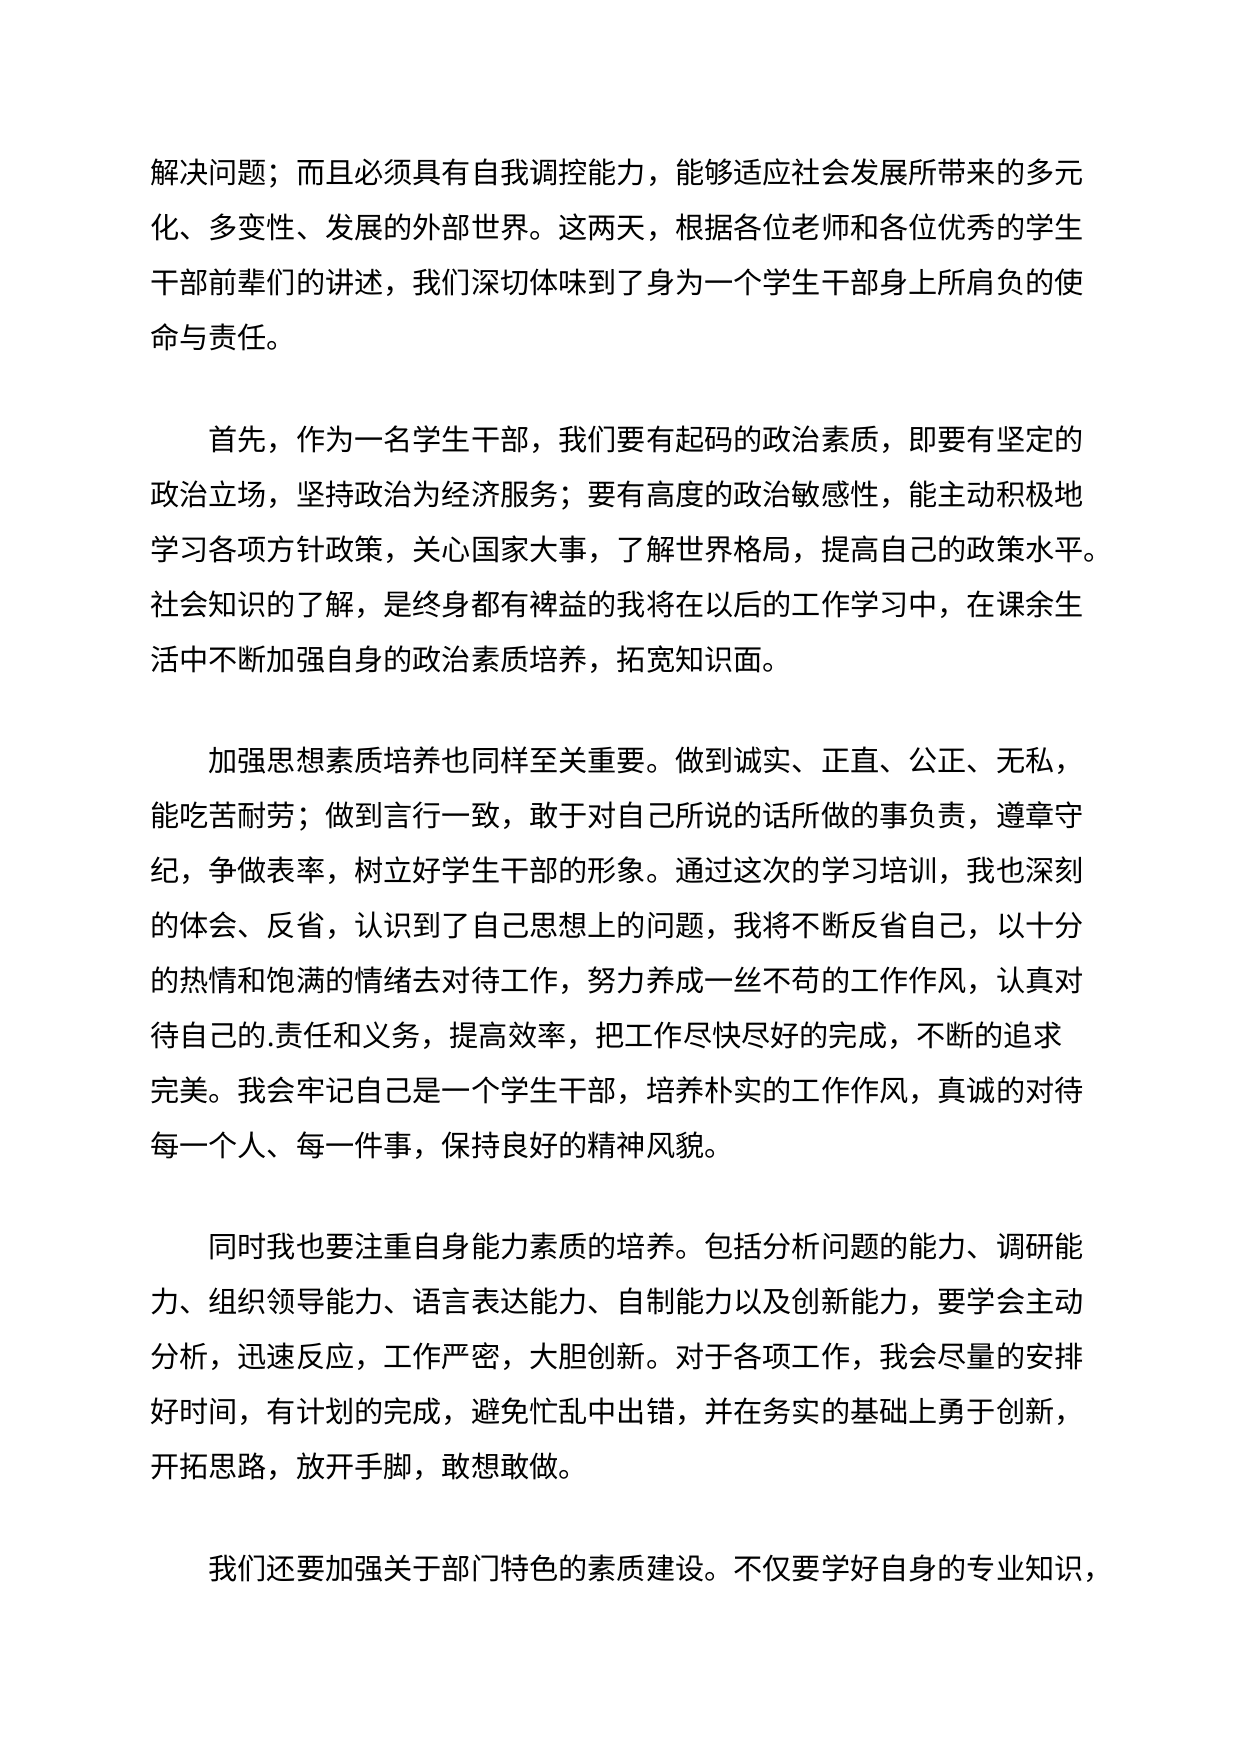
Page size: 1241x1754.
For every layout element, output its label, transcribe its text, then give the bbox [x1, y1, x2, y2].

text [150, 150, 1090, 357]
text 同时我也要注重自身能力素质的培养。包括分析问题的能力、调研能力、组织领导能力、语言表达能力、自制能力以及创新能力，要学会主动分析，迅速反应，工作严密，大胆创新。对于各项工作，我会尽量的安排好时间，有计划的完成，避免忙乱中出错，并在务实的基础上勇于创新，开拓思路，放开手脚，敢想敢做。 [150, 1224, 1090, 1486]
text 首先，作为一名学生干部，我们要有起码的政治素质，即要有坚定的政治立场，坚持政治为经济服务；要有高度的政治敏感性，能主动积极地学习各项方针政策，关心国家大事，了解世界格局，提高自己的政策水平。社会知识的了解，是终身都有裨益的我将在以后的工作学习中，在课余生活中不断加强自身的政治素质培养，拓宽知识面。 [150, 416, 1090, 678]
text 加强思想素质培养也同样至关重要。做到诚实、正直、公正、无私，能吃苦耐劳；做到言行一致，敢于对自己所说的话所做的事负责，遵章守纪，争做表率，树立好学生干部的形象。通过这次的学习培训，我也深刻的体会、反省，认识到了自己思想上的问题，我将不断反省自己，以十分的热情和饱满的情绪去对待工作，努力养成一丝不苟的工作作风，认真对待自己的.责任和义务，提高效率，把工作尽快尽好的完成，不断的追求完美。我会牢记自己是一个学生干部，培养朴实的工作作风，真诚的对待每一个人、每一件事，保持良好的精神风貌。 [150, 738, 1090, 1164]
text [150, 1545, 1090, 1588]
